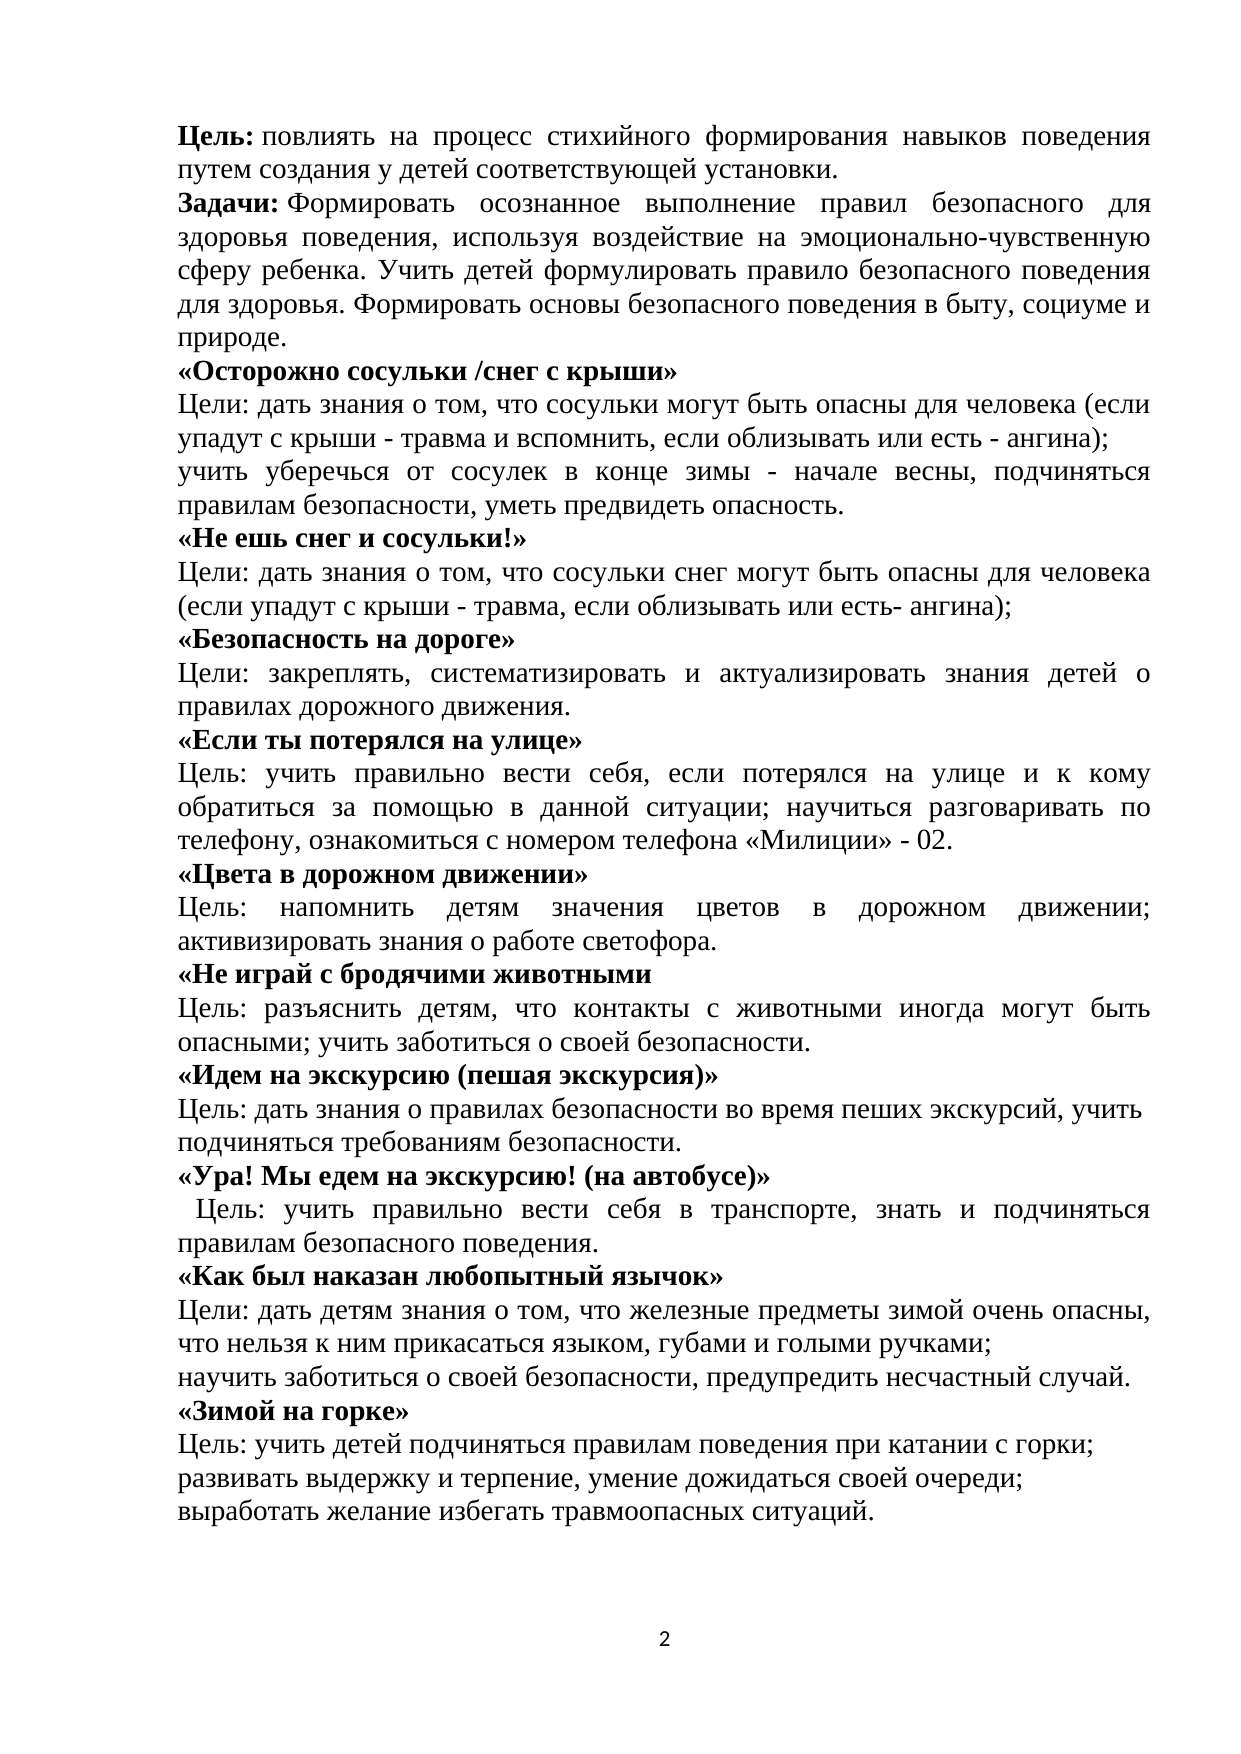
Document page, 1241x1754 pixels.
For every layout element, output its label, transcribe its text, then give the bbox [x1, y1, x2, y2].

text развивать выдержку и терпение, умение дожидаться своей очереди; [177, 1460, 1152, 1493]
text «Осторожно сосульки /снег с крыши» [177, 353, 1152, 386]
text «Цвета в дорожном движении» [177, 856, 1152, 889]
text Цель: разъяснить детям, что контакты с животными иногда могут быть опасными; учить заботиться о своей безопасности. [177, 990, 1152, 1057]
text Цели: дать детям знания о том, что железные предметы зимой очень опасны, что нельзя к ним прикасаться языком, губами и голыми ручками; [177, 1292, 1152, 1359]
text «Как был наказан любопытный язычок» [177, 1258, 1152, 1292]
text Цели: дать знания о том, что сосульки снег могут быть опасны для человека (если упадут с крыши - травма, если облизывать или есть- ангина); [177, 554, 1152, 621]
text «Ура! Мы едем на экскурсию! (на автобусе)» [177, 1158, 1152, 1191]
text Цели: дать знания о том, что сосульки могут быть опасны для человека (если упадут с крыши - травма и вспомнить, если облизывать или есть - ангина); [177, 386, 1152, 453]
text «Если ты потерялся на улице» [177, 722, 1152, 755]
text «Зимой на горке» [177, 1393, 1152, 1426]
text Цель: дать знания о правилах безопасности во время пеших экскурсий, учить [177, 1091, 1152, 1124]
text подчиняться требованиям безопасности. [177, 1124, 1152, 1158]
text «Не играй с бродячими животными [177, 957, 1152, 990]
text выработать желание избегать травмоопасных ситуаций. [177, 1493, 1152, 1527]
text Цель: учить правильно вести себя, если потерялся на улице и к кому обратиться за помощью в данной ситуации; научиться разговаривать по телефону, ознакомиться с номером телефона «Милиции» - 02. [177, 755, 1152, 856]
text Цель: напомнить детям значения цветов в дорожном движении; активизировать знания о работе светофора. [177, 889, 1152, 957]
text «Не ешь снег и сосульки!» [177, 521, 1152, 554]
text научить заботиться о своей безопасности, предупредить несчастный случай. [177, 1359, 1152, 1393]
text учить уберечься от сосулек в конце зимы - начале весны, подчиняться правилам безопасности, уметь предвидеть опасность. [177, 453, 1152, 521]
text «Идем на экскурсию (пешая экскурсия)» [177, 1057, 1152, 1091]
text Цели: закреплять, систематизировать и актуализировать знания детей о правилах дорожного движения. [177, 655, 1152, 722]
text «Безопасность на дороге» [177, 621, 1152, 655]
text Цель: повлиять на процесс стихийного формирования навыков поведения путем создания у детей соответствующей установки. [177, 118, 1152, 185]
text Цель: учить детей подчиняться правилам поведения при катании с горки; [177, 1426, 1152, 1460]
text Задачи: Формировать осознанное выполнение правил безопасного для здоровья поведения, используя воздействие на эмоционально-чувственную сферу ребенка. Учить детей формулировать правило безопасного поведения для здоровья. Формировать основы безопасного поведения в быту, социуме и природе. [177, 185, 1152, 353]
text Цель: учить правильно вести себя в транспорте, знать и подчиняться правилам безопасного поведения. [177, 1191, 1152, 1258]
